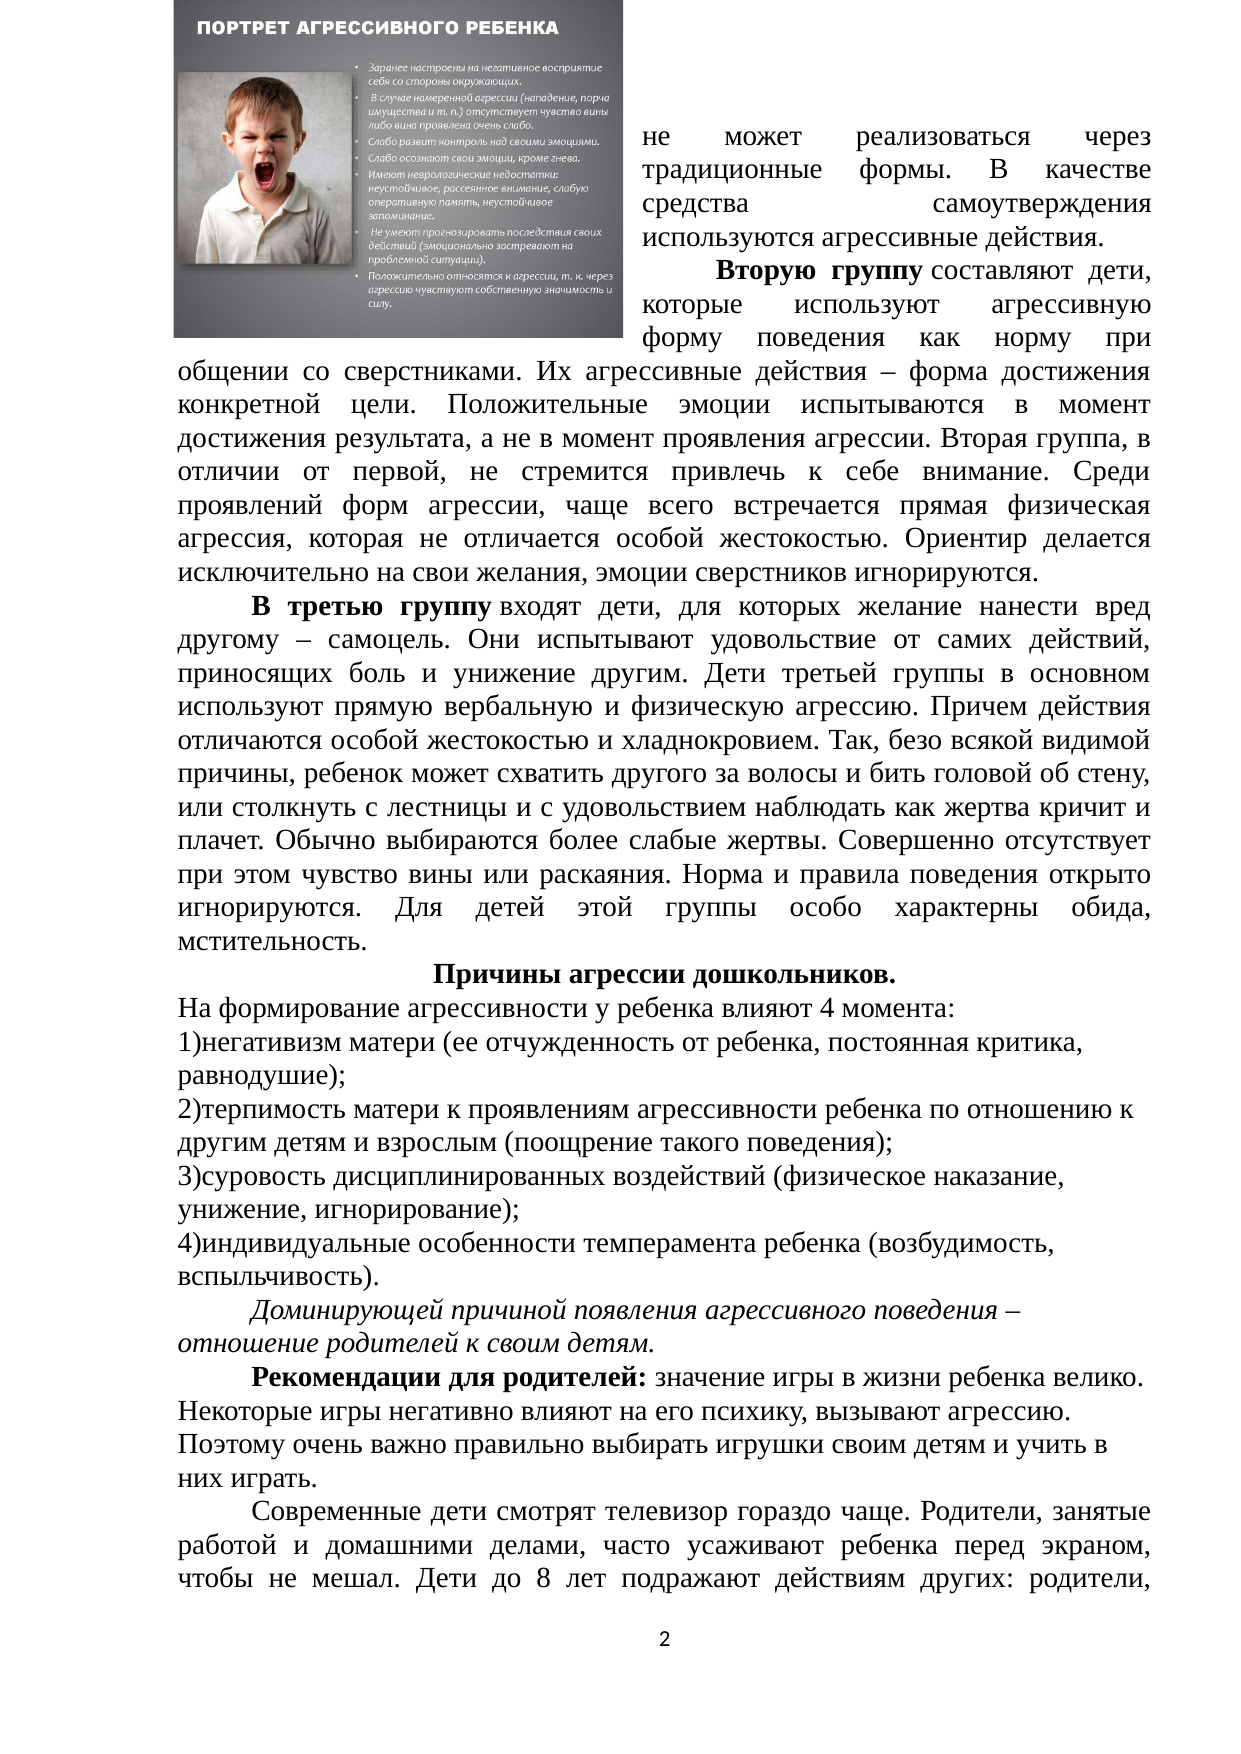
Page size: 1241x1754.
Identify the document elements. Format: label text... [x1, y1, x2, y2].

text 4)индивидуальные особенности темперамента ребенка (возбудимость, вспыльчивость). [177, 1225, 1152, 1292]
text Причины агрессии дошкольников. [177, 957, 1152, 990]
text Вторую группу составляют дети, которые используют агрессивную форму поведения как норму при общении со сверстниками. Их агрессивные действия – форма достижения конкретной цели. Положительные эмоции испытываются в момент достижения результата, а не в момент проявления агрессии. Вторая группа, в отличии от первой, не стремится привлечь к себе внимание. Среди проявлений форм агрессии, чаще всего встречается прямая физическая агрессия, которая не отличается особой жестокостью. Ориентир делается исключительно на свои желания, эмоции сверстников игнорируются. [177, 252, 1152, 588]
text 1)негативизм матери (ее отчужденность от ребенка, постоянная критика, равнодушие); [177, 1024, 1152, 1091]
text В третью группу входят дети, для которых желание нанести вред другому – самоцель. Они испытывают удовольствие от самих действий, приносящих боль и унижение другим. Дети третьей группы в основном используют прямую вербальную и физическую агрессию. Причем действия отличаются особой жестокостью и хладнокровием. Так, безо всякой видимой причины, ребенок может схватить другого за волосы и бить головой об стену, или столкнуть с лестницы и с удовольствием наблюдать как жертва кричит и плачет. Обычно выбираются более слабые жертвы. Совершенно отсутствует при этом чувство вины или раскаяния. Норма и правила поведения открыто игнорируются. Для детей этой группы особо характерны обида, мстительность. [177, 588, 1152, 957]
text Рекомендации для родителей: значение игры в жизни ребенка велико. Некоторые игры негативно влияют на его психику, вызывают агрессию. Поэтому очень важно правильно выбирать игрушки своим детям и учить в них играть. [177, 1359, 1152, 1493]
text 3)суровость дисциплинированных воздействий (физическое наказание, унижение, игнорирование); [177, 1158, 1152, 1225]
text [177, 1493, 1152, 1594]
text Доминирующей причиной появления агрессивного поведения – отношение родителей к своим детям. [177, 1292, 1152, 1359]
text На формирование агрессивности у ребенка влияют 4 момента: [177, 990, 1152, 1024]
text 2)терпимость матери к проявлениям агрессивности ребенка по отношению к другим детям и взрослым (поощрение такого поведения); [177, 1091, 1152, 1158]
picture [173, 0, 624, 338]
